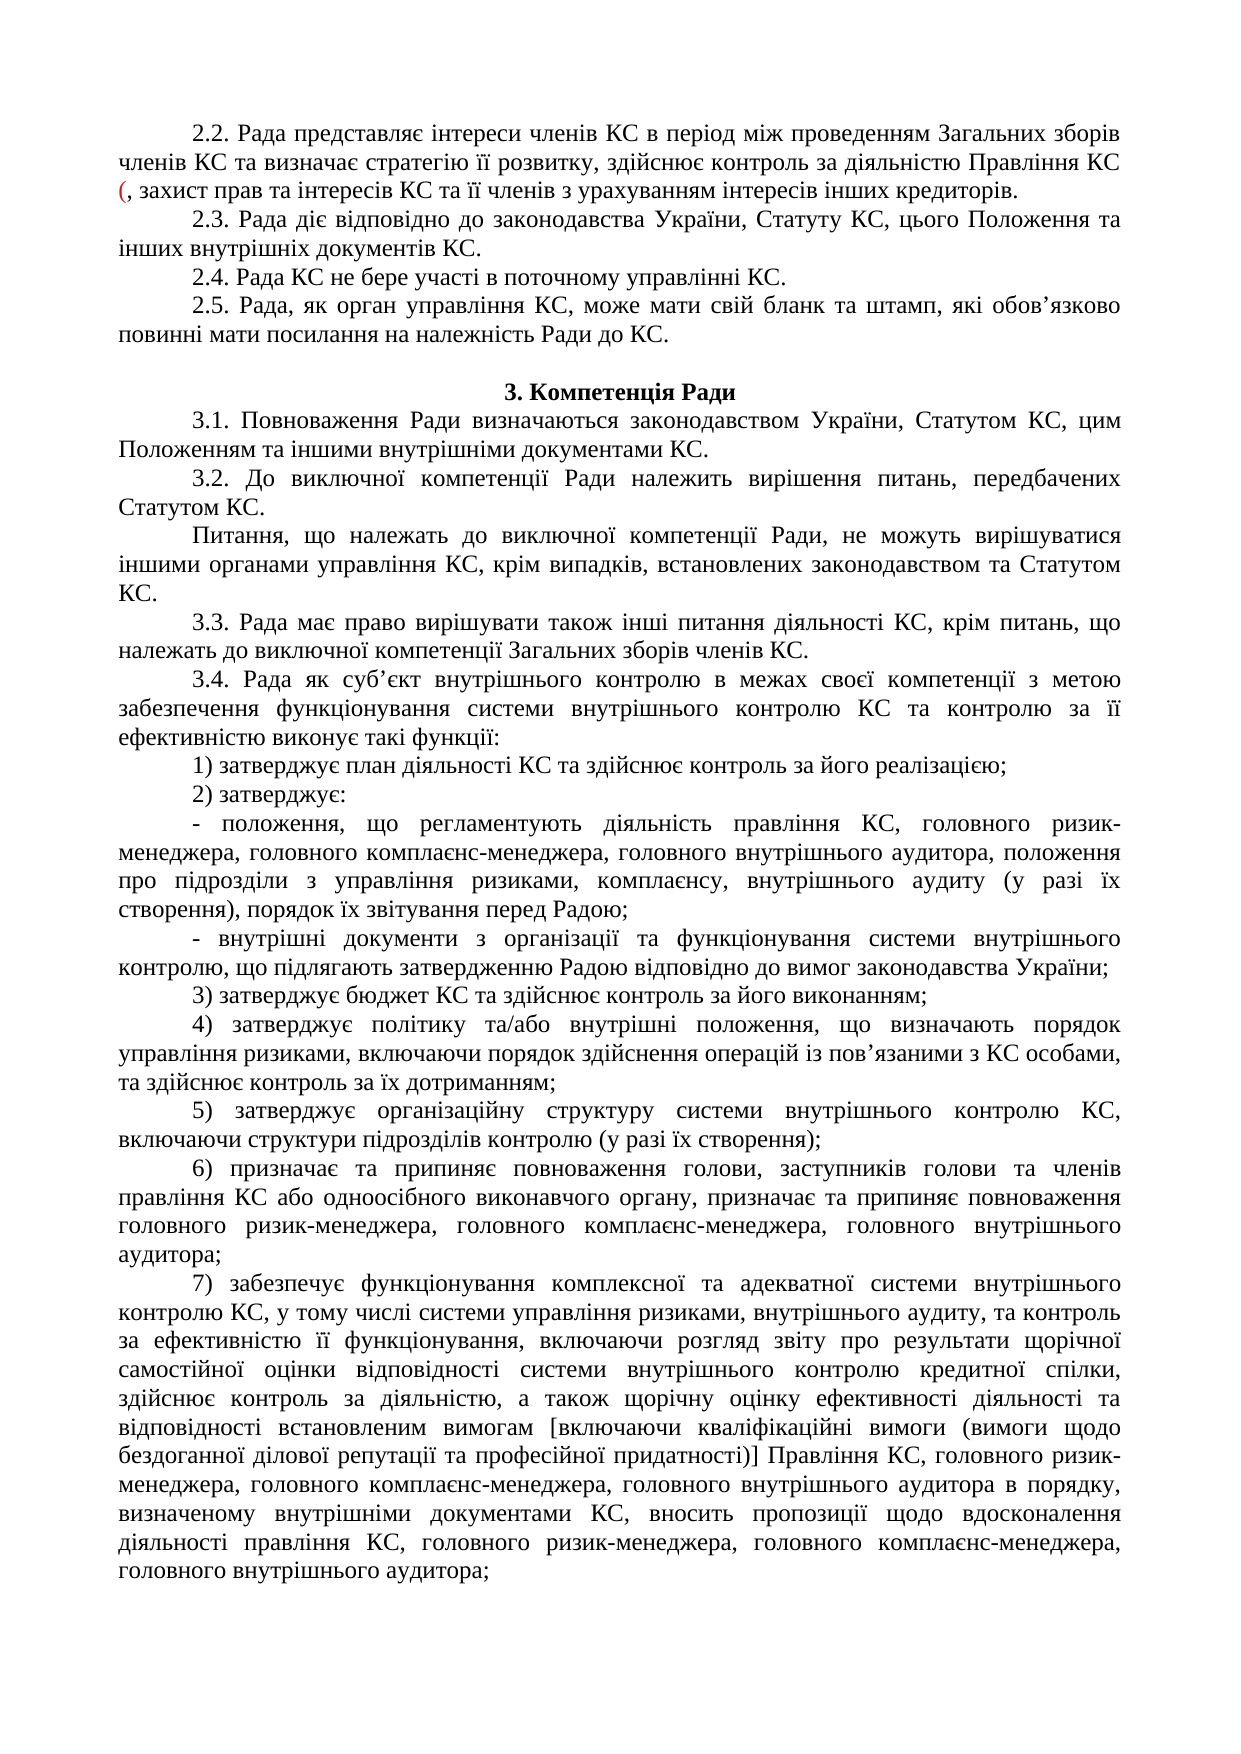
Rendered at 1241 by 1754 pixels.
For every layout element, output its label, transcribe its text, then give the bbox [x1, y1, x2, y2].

text 5) затверджує організаційну структуру системи внутрішнього контролю КС, включаючи структури підрозділів контролю (у разі їх створення); [118, 1096, 1122, 1153]
text - положення, що регламентують діяльність правління КС, головного ризик-менеджера, головного комплаєнс-менеджера, головного внутрішнього аудитора, положення про підрозділи з управління ризиками, комплаєнсу, внутрішнього аудиту (у разі їх створення), порядок їх звітування перед Радою; [118, 808, 1122, 923]
text Питання, що належать до виключної компетенції Ради, не можуть вирішуватися іншими органами управління КС, крім випадків, встановлених законодавством та Статутом КС. [118, 521, 1122, 607]
text 2.2. Рада представляє інтереси членів КС в період між проведенням Загальних зборів членів КС та визначає стратегію її розвитку, здійснює контроль за діяльністю Правління КС (, захист прав та інтересів КС та її членів з урахуванням інтересів інших кредиторів. [118, 118, 1122, 204]
text 6) призначає та припиняє повноваження голови, заступників голови та членів правління КС або одноосібного виконавчого органу, призначає та припиняє повноваження головного ризик-менеджера, головного комплаєнс-менеджера, головного внутрішнього аудитора; [118, 1153, 1122, 1268]
text 2.4. Рада КС не бере участі в поточному управлінні КС. [118, 262, 1122, 291]
text 1) затверджує план діяльності КС та здійснює контроль за його реалізацією; [118, 751, 1122, 779]
text 3.1. Повноваження Ради визначаються законодавством України, Статутом КС, цим Положенням та іншими внутрішніми документами КС. [118, 406, 1122, 463]
text 3. Компетенція Ради [118, 377, 1122, 406]
text 2.3. Рада діє відповідно до законодавства України, Статуту КС, цього Положення та інших внутрішніх документів КС. [118, 204, 1122, 262]
text - внутрішні документи з організації та функціонування системи внутрішнього контролю, що підлягають затвердженню Радою відповідно до вимог законодавства України; [118, 923, 1122, 981]
text 3) затверджує бюджет КС та здійснює контроль за його виконанням; [118, 981, 1122, 1009]
text 3.3. Рада має право вирішувати також інші питання діяльності КС, крім питань, що належать до виключної компетенції Загальних зборів членів КС. [118, 607, 1122, 664]
text 2) затверджує: [118, 779, 1122, 808]
text 4) затверджує політику та/або внутрішні положення, що визначають порядок управління ризиками, включаючи порядок здійснення операцій із пов’язаними з КС особами, та здійснює контроль за їх дотриманням; [118, 1009, 1122, 1096]
text 3.2. До виключної компетенції Ради належить вирішення питань, передбачених Статутом КС. [118, 463, 1122, 521]
text 3.4. Рада як суб’єкт внутрішнього контролю в межах своєї компетенції з метою забезпечення функціонування системи внутрішнього контролю КС та контролю за її ефективністю виконує такі функції: [118, 664, 1122, 751]
text 2.5. Рада, як орган управління КС, може мати свій бланк та штамп, які обов’язково повинні мати посилання на належність Ради до КС. [118, 291, 1122, 348]
text 7) забезпечує функціонування комплексної та адекватної системи внутрішнього контролю КС, у тому числі системи управління ризиками, внутрішнього аудиту, та контроль за ефективністю її функціонування, включаючи розгляд звіту про результати щорічної самостійної оцінки відповідності системи внутрішнього контролю кредитної спілки, здійснює контроль за діяльністю, а також щорічну оцінку ефективності діяльності та відповідності встановленим вимогам [включаючи кваліфікаційні вимоги (вимоги щодо бездоганної ділової репутації та професійної придатності)] Правління КС, головного ризик-менеджера, головного комплаєнс-менеджера, головного внутрішнього аудитора в порядку, визначеному внутрішніми документами КС, вносить пропозиції щодо вдосконалення діяльності правління КС, головного ризик-менеджера, головного комплаєнс-менеджера, головного внутрішнього аудитора; [118, 1268, 1122, 1584]
